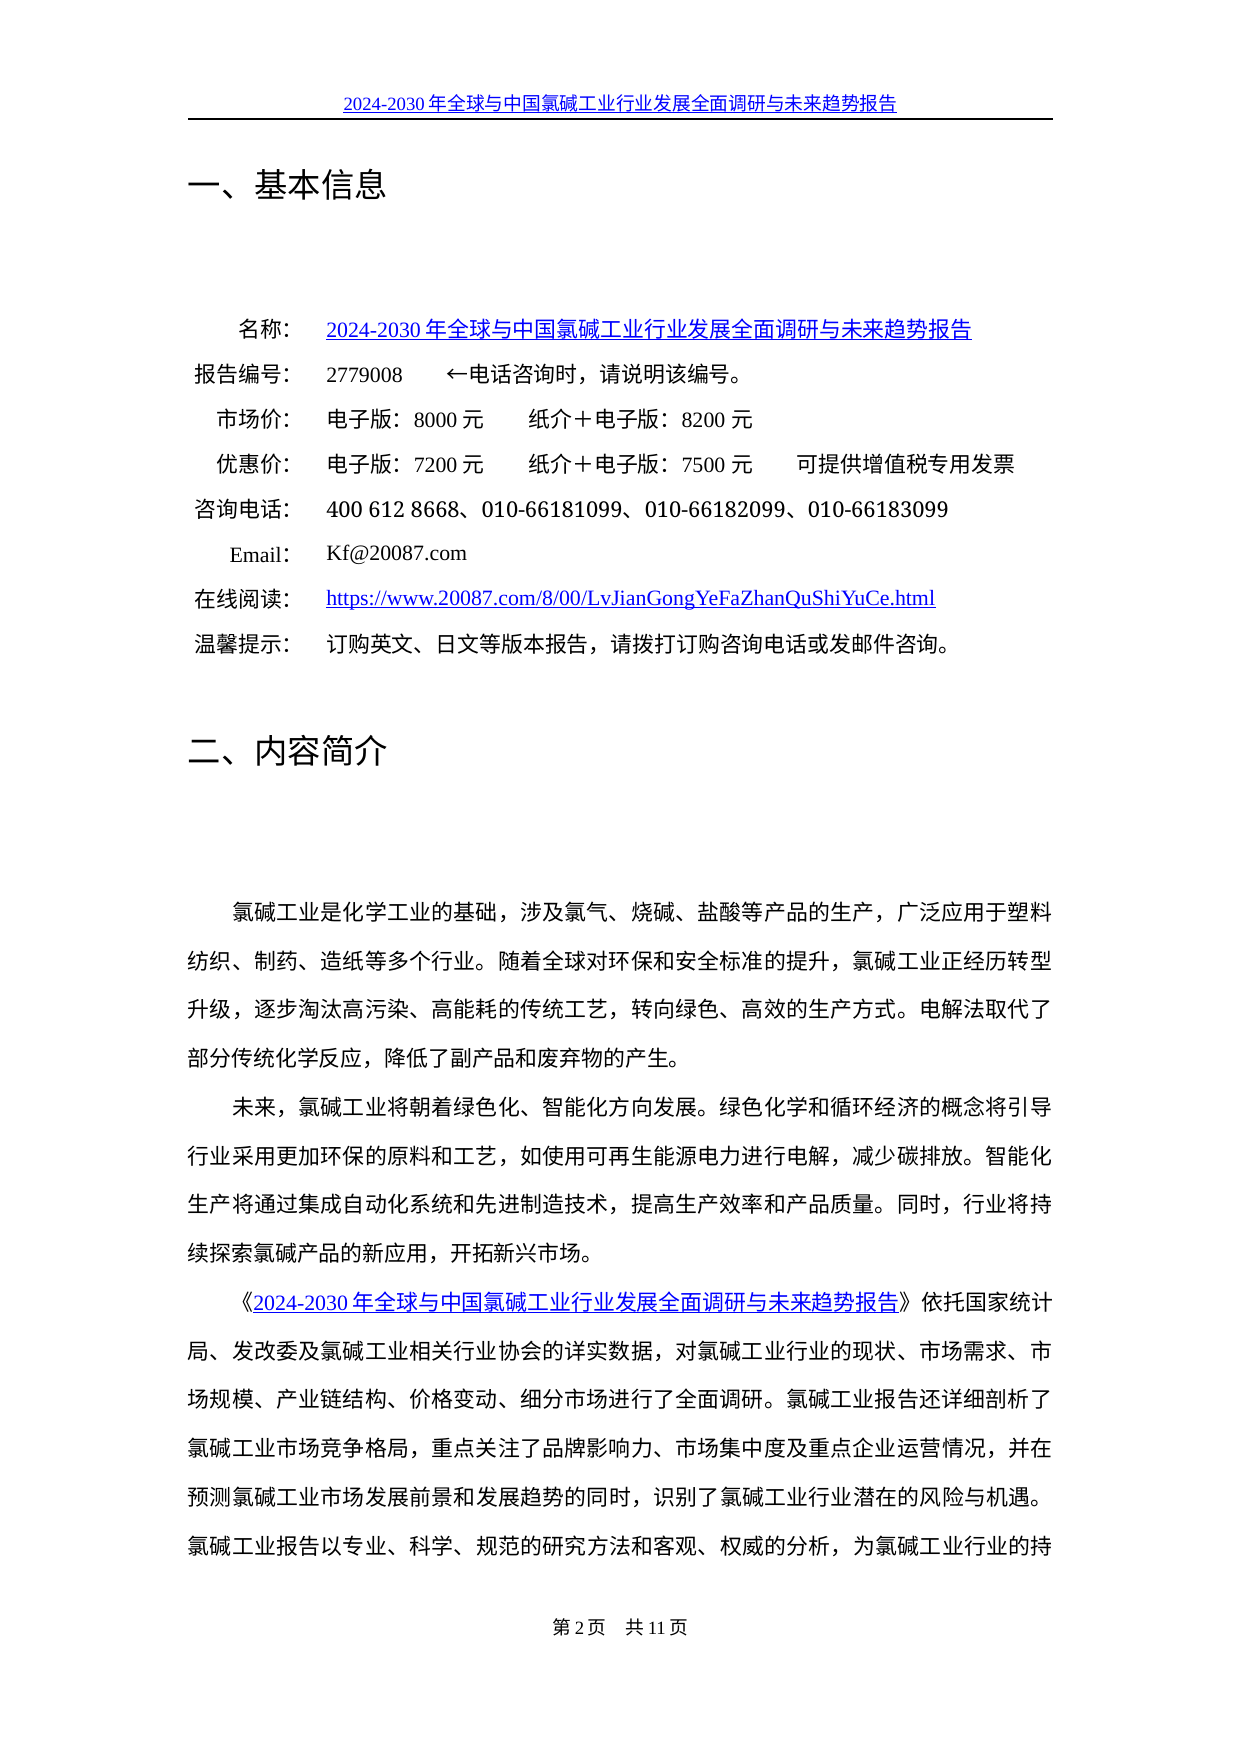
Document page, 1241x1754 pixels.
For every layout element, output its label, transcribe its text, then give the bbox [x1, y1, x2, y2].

table_cell 400 612 8668、010-66181099、010-66182099、010-66183099 [315, 492, 1073, 537]
title 一、基本信息 [187, 150, 1053, 215]
table_cell 电子版：7200 元 纸介＋电子版：7500 元 可提供增值税专用发票 [315, 447, 1073, 492]
table_cell 报告编号： [167, 357, 315, 402]
table_cell Kf@20087.com [315, 537, 1073, 582]
table_cell 市场价： [167, 402, 315, 447]
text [187, 894, 1053, 1561]
table_cell 温馨提示： [167, 627, 315, 672]
table_cell [315, 582, 1073, 627]
table_cell 咨询电话： [167, 492, 315, 537]
table_header 2024-2030年全球与中国氯碱工业行业发展全面调研与未来趋势报告 [315, 312, 1073, 357]
table_cell 优惠价： [167, 447, 315, 492]
table_cell 在线阅读： [167, 582, 315, 627]
table_cell Email： [167, 537, 315, 582]
title 二、内容简介 [187, 717, 1053, 782]
table_cell 订购英文、日文等版本报告，请拨打订购咨询电话或发邮件咨询。 [315, 627, 1073, 672]
table_header 名称： [167, 312, 315, 357]
table_cell 电子版：8000 元 纸介＋电子版：8200 元 [315, 402, 1073, 447]
table_cell 2779008 ←电话咨询时，请说明该编号。 [315, 357, 1073, 402]
